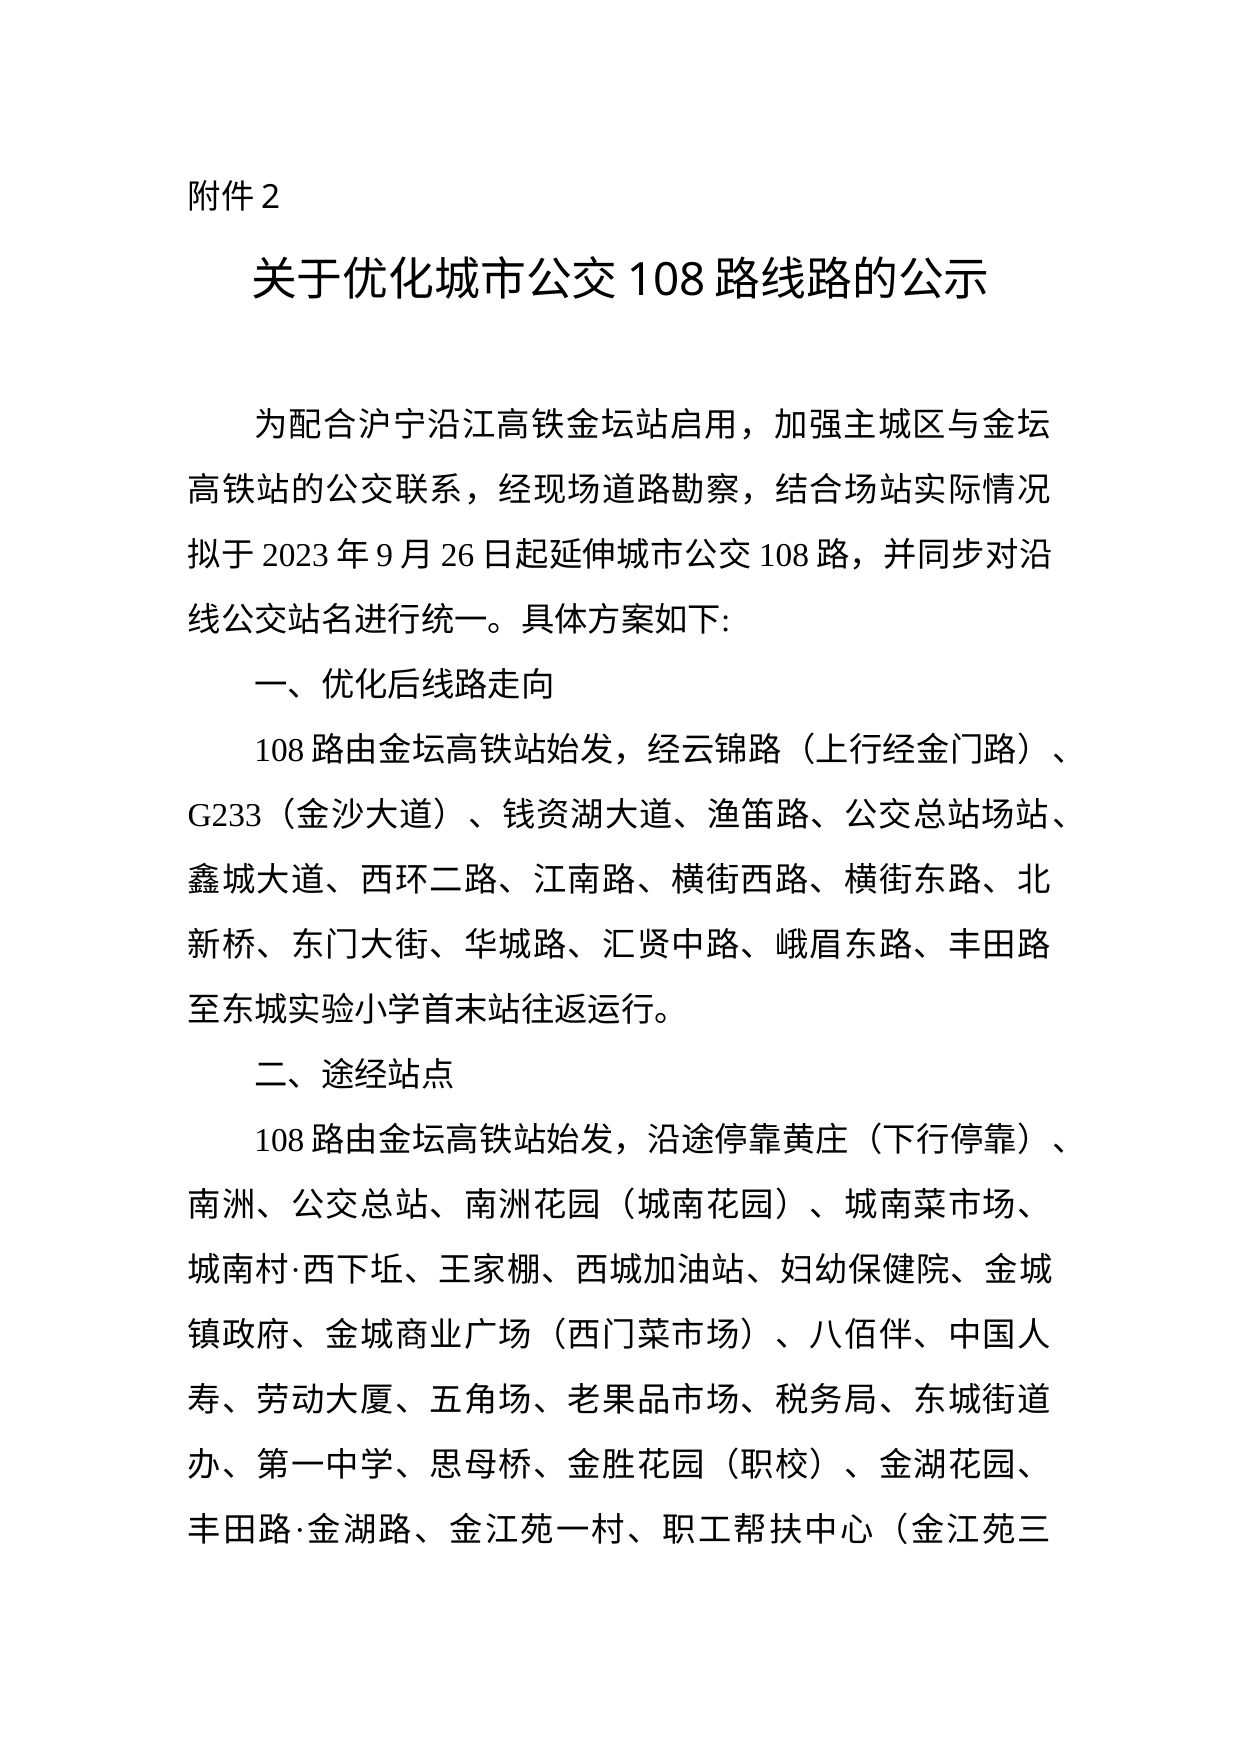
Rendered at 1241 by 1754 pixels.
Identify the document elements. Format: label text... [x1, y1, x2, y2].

text 关于优化城市公交108路线路的公示 [187, 227, 1053, 324]
text 附件2 [187, 162, 1053, 227]
text 108路由金坛高铁站始发，经云锦路（上行经金门路）、G233（金沙大道）、钱资湖大道、渔笛路、公交总站场站、鑫城大道、西环二路、江南路、横街西路、横街东路、北新桥、东门大街、华城路、汇贤中路、峨眉东路、丰田路至东城实验小学首末站往返运行。 [187, 714, 1053, 1039]
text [187, 1104, 1053, 1559]
text 一、优化后线路走向 [187, 649, 1053, 714]
text 为配合沪宁沿江高铁金坛站启用，加强主城区与金坛高铁站的公交联系，经现场道路勘察，结合场站实际情况，拟于2023年9月26日起延伸城市公交108路，并同步对沿线公交站名进行统一。具体方案如下: [187, 389, 1053, 649]
text 二、途经站点 [187, 1039, 1053, 1104]
